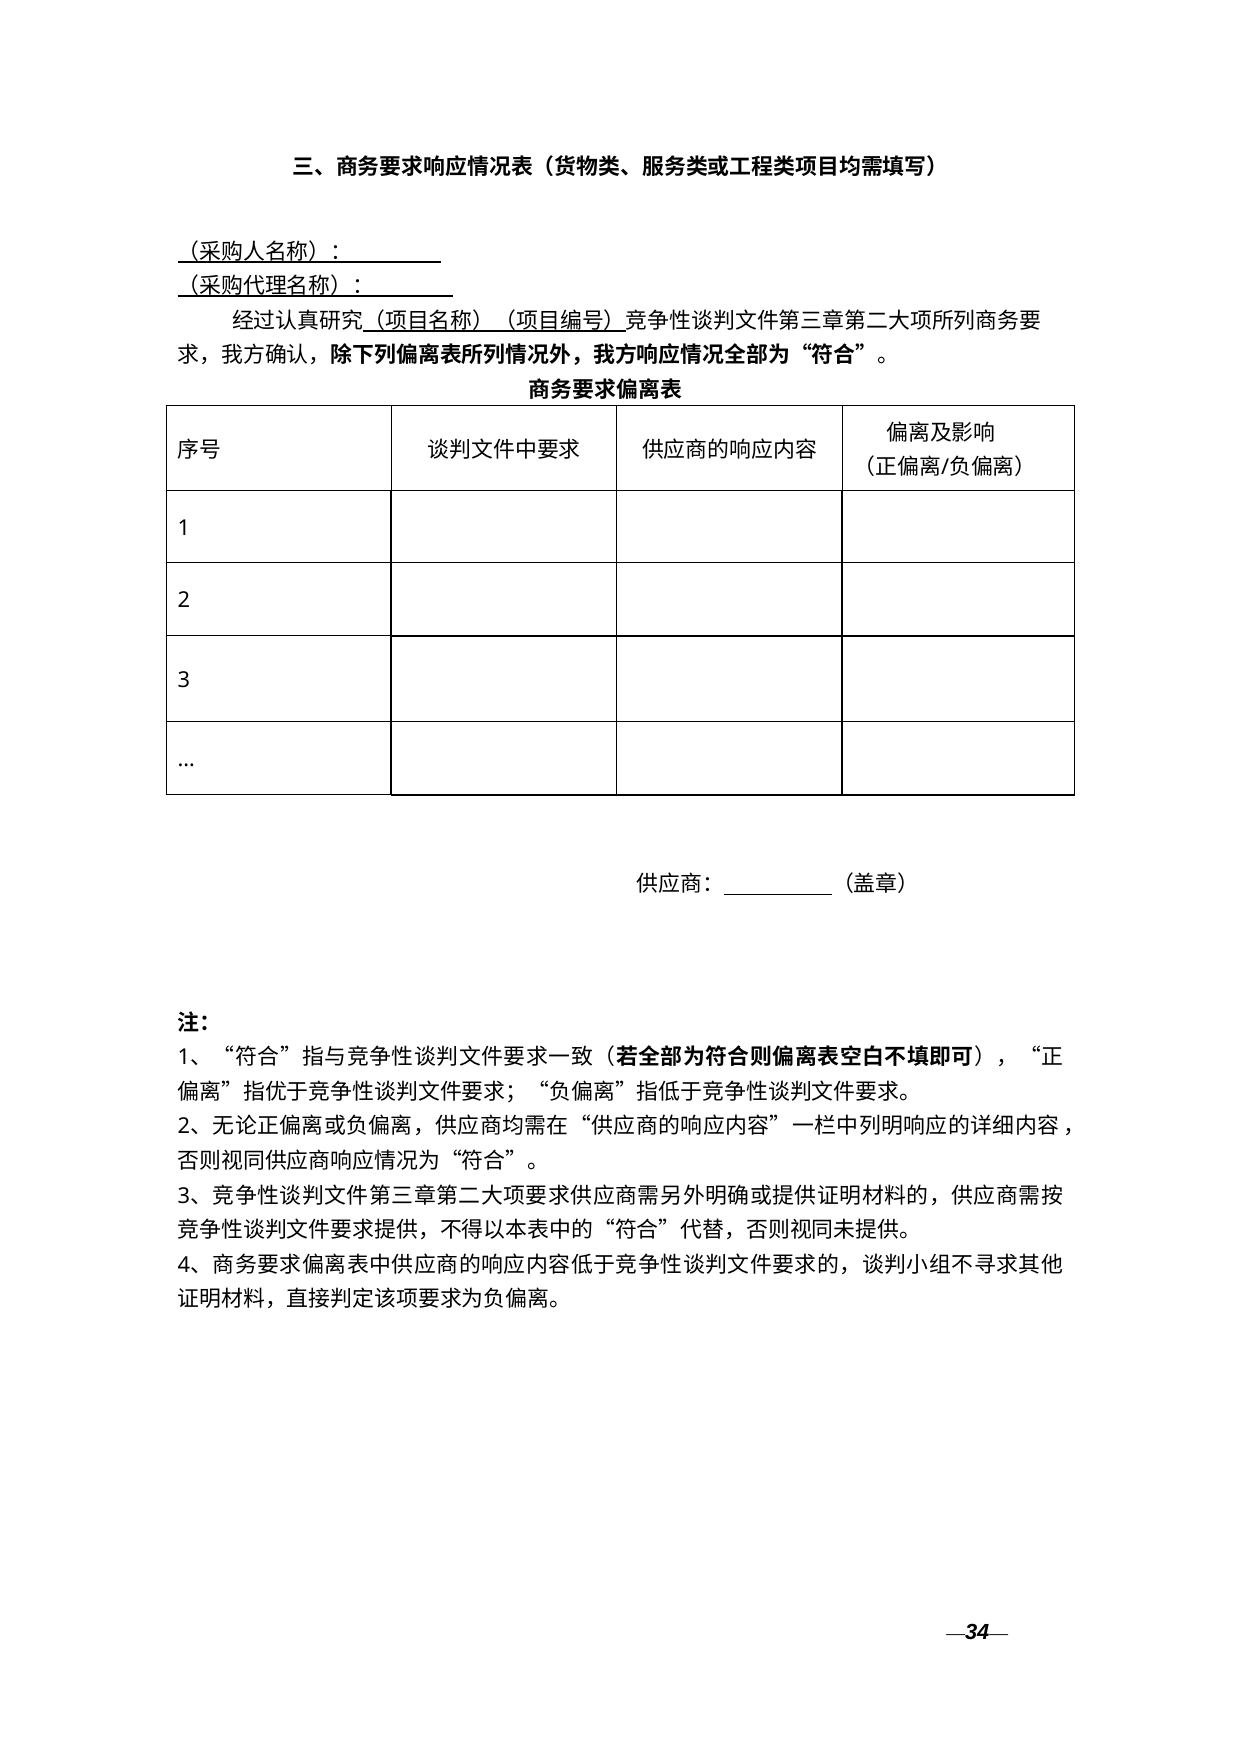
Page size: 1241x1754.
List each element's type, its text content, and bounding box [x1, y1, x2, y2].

table_cell 1 [167, 491, 390, 562]
text 三、商务要求响应情况表（货物类、服务类或工程类项目均需填写） [177, 147, 1063, 182]
table_cell 2 [167, 563, 390, 635]
table_header 偏离及影响 （正偏离/负偏离） [843, 406, 1074, 490]
text 商务要求偏离表 [177, 371, 1063, 405]
table_cell [392, 491, 616, 562]
table_cell [392, 563, 616, 635]
table_header 供应商的响应内容 [617, 406, 842, 490]
text 经过认真研究（项目名称）（项目编号）竞争性谈判文件第三章第二大项所列商务要求，我方确认，除下列偏离表所列情况外，我方响应情况全部为“符合”。 [177, 301, 1063, 371]
text 2、无论正偏离或负偏离，供应商均需在“供应商的响应内容”一栏中列明响应的详细内容，否则视同供应商响应情况为“符合”。 [177, 1107, 1063, 1176]
text （采购代理名称）： [177, 267, 1063, 301]
table_header 序号 [167, 406, 391, 490]
table_cell [617, 563, 841, 635]
table_cell [843, 637, 1074, 721]
text 注： [177, 1003, 1063, 1038]
text 1、“符合”指与竞争性谈判文件要求一致（若全部为符合则偏离表空白不填即可），“正偏离”指优于竞争性谈判文件要求；“负偏离”指低于竞争性谈判文件要求。 [177, 1038, 1063, 1107]
text 供应商： （盖章） [177, 865, 1063, 899]
table_cell [617, 637, 841, 721]
table_cell … [167, 722, 390, 794]
table_cell [617, 491, 841, 562]
table_cell [843, 491, 1074, 562]
table_cell [617, 722, 841, 794]
table_cell [392, 722, 616, 794]
table_cell [392, 637, 616, 721]
text （采购人名称）： [177, 232, 1063, 267]
table_cell 3 [167, 636, 390, 721]
table_cell [843, 563, 1074, 635]
table_cell [843, 722, 1074, 794]
text 4、商务要求偏离表中供应商的响应内容低于竞争性谈判文件要求的，谈判小组不寻求其他证明材料，直接判定该项要求为负偏离。 [177, 1245, 1063, 1314]
text 3、竞争性谈判文件第三章第二大项要求供应商需另外明确或提供证明材料的，供应商需按竞争性谈判文件要求提供，不得以本表中的“符合”代替，否则视同未提供。 [177, 1176, 1063, 1245]
table_header 谈判文件中要求 [392, 406, 616, 490]
